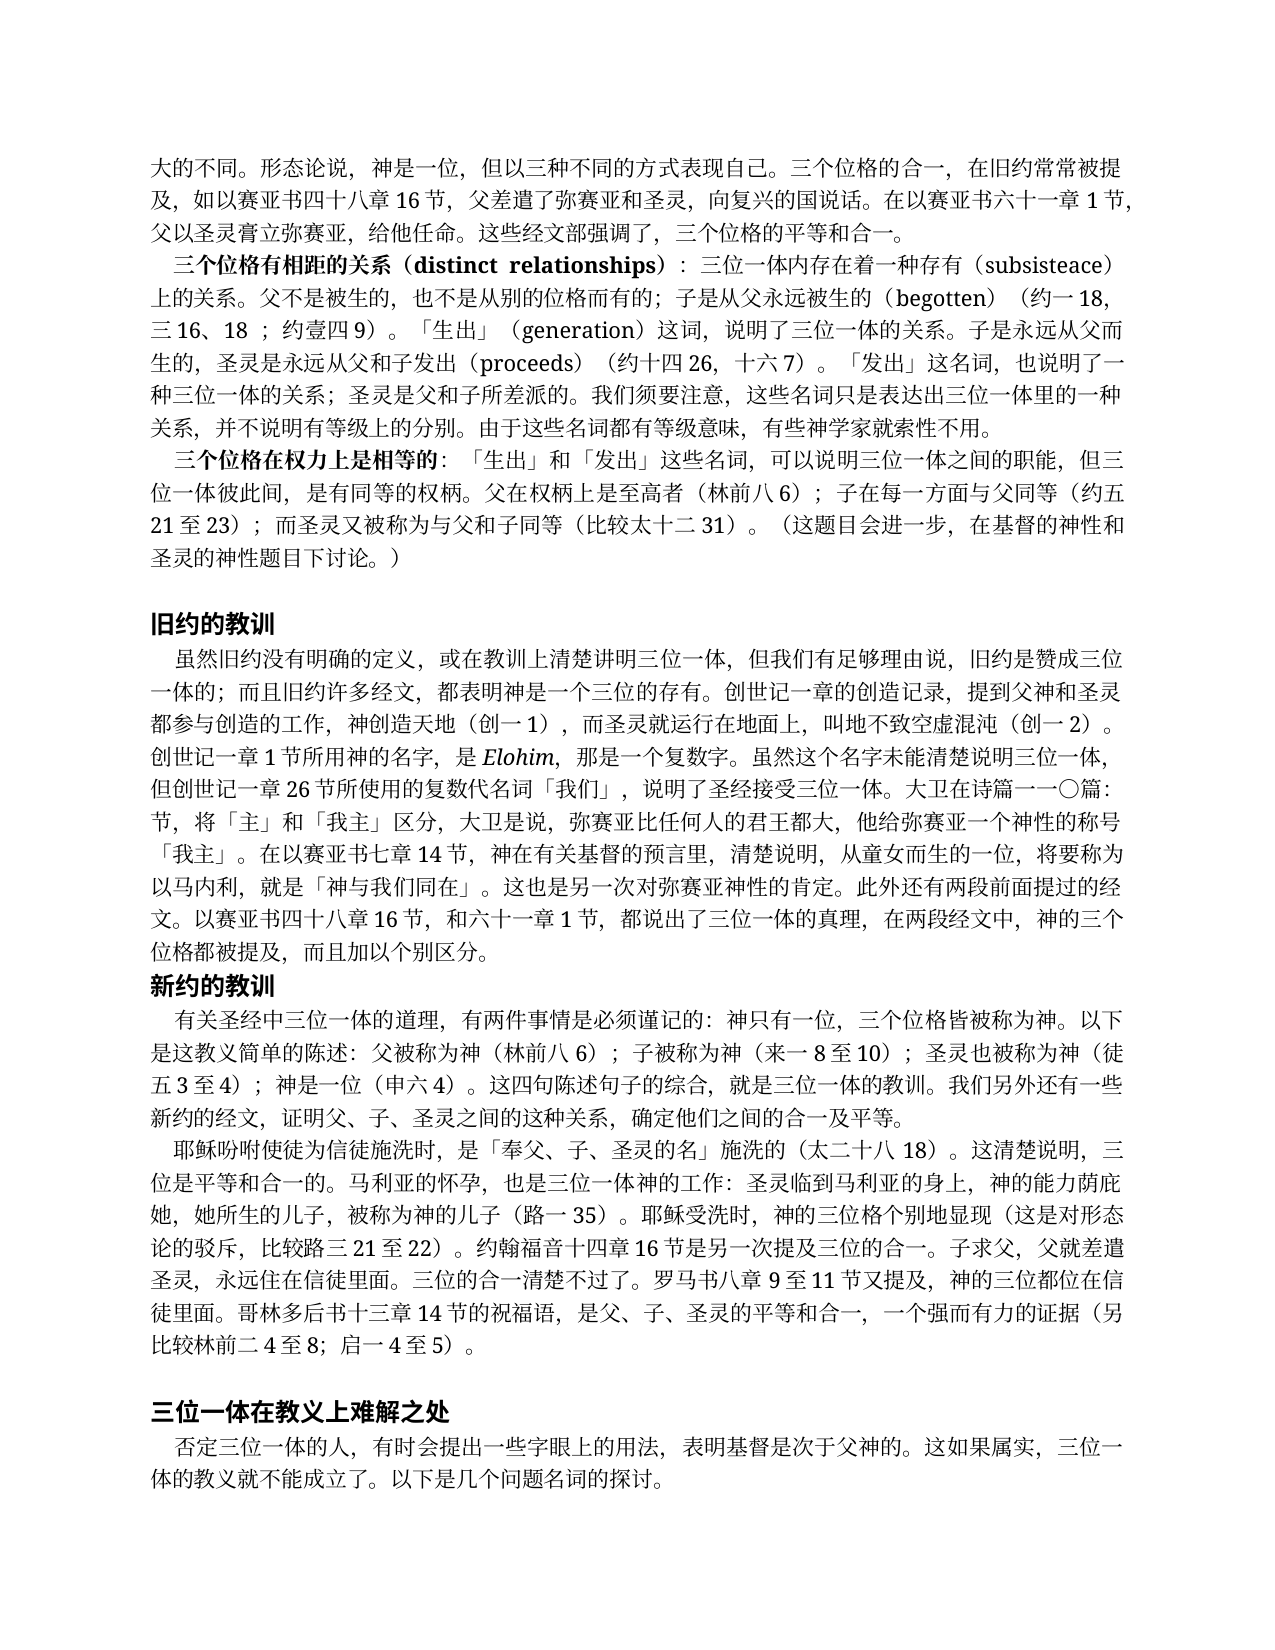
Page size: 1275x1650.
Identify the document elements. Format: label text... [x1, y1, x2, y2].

text 三位一体在教义上难解之处 [150, 1392, 1125, 1429]
text 旧约的教训 [150, 605, 1125, 641]
text 新约的教训 [150, 966, 1125, 1002]
text 三个位格在权力上是相等的：「生出」和「发出」这些名词，可以说明三位一体之间的职能，但三位一体彼此间，是有同等的权柄。父在权柄上是至高者（林前八6）；子在每一方面与父同等（约五21至23）；而圣灵又被称为与父和子同等（比较太十二31）。（这题目会进一步，在基督的神性和圣灵的神性题目下讨论。） [150, 442, 1125, 572]
text 虽然旧约没有明确的定义，或在教训上清楚讲明三位一体，但我们有足够理由说，旧约是赞成三位一体的；而且旧约许多经文，都表明神是一个三位的存有。创世记一章的创造记录，提到父神和圣灵都参与创造的工作，神创造天地（创一1），而圣灵就运行在地面上，叫地不致空虚混沌（创一2）。创世记一章1节所用神的名字，是Elohim，那是一个复数字。虽然这个名字未能清楚说明三位一体，但创世记一章26节所使用的复数代名词「我们」，说明了圣经接受三位一体。大卫在诗篇一一○篇：节，将「主」和「我主」区分，大卫是说，弥赛亚比任何人的君王都大，他给弥赛亚一个神性的称号：「我主」。在以赛亚书七章14节，神在有关基督的预言里，清楚说明，从童女而生的一位，将要称为以马内利，就是「神与我们同在」。这也是另一次对弥赛亚神性的肯定。此外还有两段前面提过的经文。以赛亚书四十八章16节，和六十一章1节，都说出了三位一体的真理，在两段经文中，神的三个位格都被提及，而且加以个别区分。 [150, 641, 1125, 966]
text 耶稣吩咐使徒为信徒施洗时，是「奉父、子、圣灵的名」施洗的（太二十八18）。这清楚说明，三位是平等和合一的。马利亚的怀孕，也是三位一体神的工作：圣灵临到马利亚的身上，神的能力荫庇她，她所生的儿子，被称为神的儿子（路一35）。耶稣受洗时，神的三位格个别地显现（这是对形态论的驳斥，比较路三21至22）。约翰福音十四章16节是另一次提及三位的合一。子求父，父就差遣圣灵，永远住在信徒里面。三位的合一清楚不过了。罗马书八章9至11节又提及，神的三位都位在信徒里面。哥林多后书十三章14节的祝福语，是父、子、圣灵的平等和合一，一个强而有力的证据（另比较林前二4至8；启一4至5）。 [150, 1132, 1125, 1360]
text 三个位格有相距的关系（distinct relationships）：三位一体内存在着一种存有（subsisteace）上的关系。父不是被生的，也不是从别的位格而有的；子是从父永远被生的（begotten）（约一18，三16、18 ；约壹四9）。「生出」（generation）这词，说明了三位一体的关系。子是永远从父而生的，圣灵是永远从父和子发出（proceeds）（约十四26，十六7）。「发出」这名词，也说明了一种三位一体的关系；圣灵是父和子所差派的。我们须要注意，这些名词只是表达出三位一体里的一种关系，并不说明有等级上的分别。由于这些名词都有等级意味，有些神学家就索性不用。 [150, 247, 1125, 442]
text 否定三位一体的人，有时会提出一些字眼上的用法，表明基督是次于父神的。这如果属实，三位一体的教义就不能成立了。以下是几个问题名词的探讨。 [150, 1429, 1125, 1494]
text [150, 150, 1125, 247]
text 有关圣经中三位一体的道理，有两件事情是必须谨记的：神只有一位，三个位格皆被称为神。以下是这教义简单的陈述：父被称为神（林前八6）；子被称为神（来一8至10）；圣灵也被称为神（徒五3至4）；神是一位（申六4）。这四句陈述句子的综合，就是三位一体的教训。我们另外还有一些新约的经文，证明父、子、圣灵之间的这种关系，确定他们之间的合一及平等。 [150, 1002, 1125, 1132]
